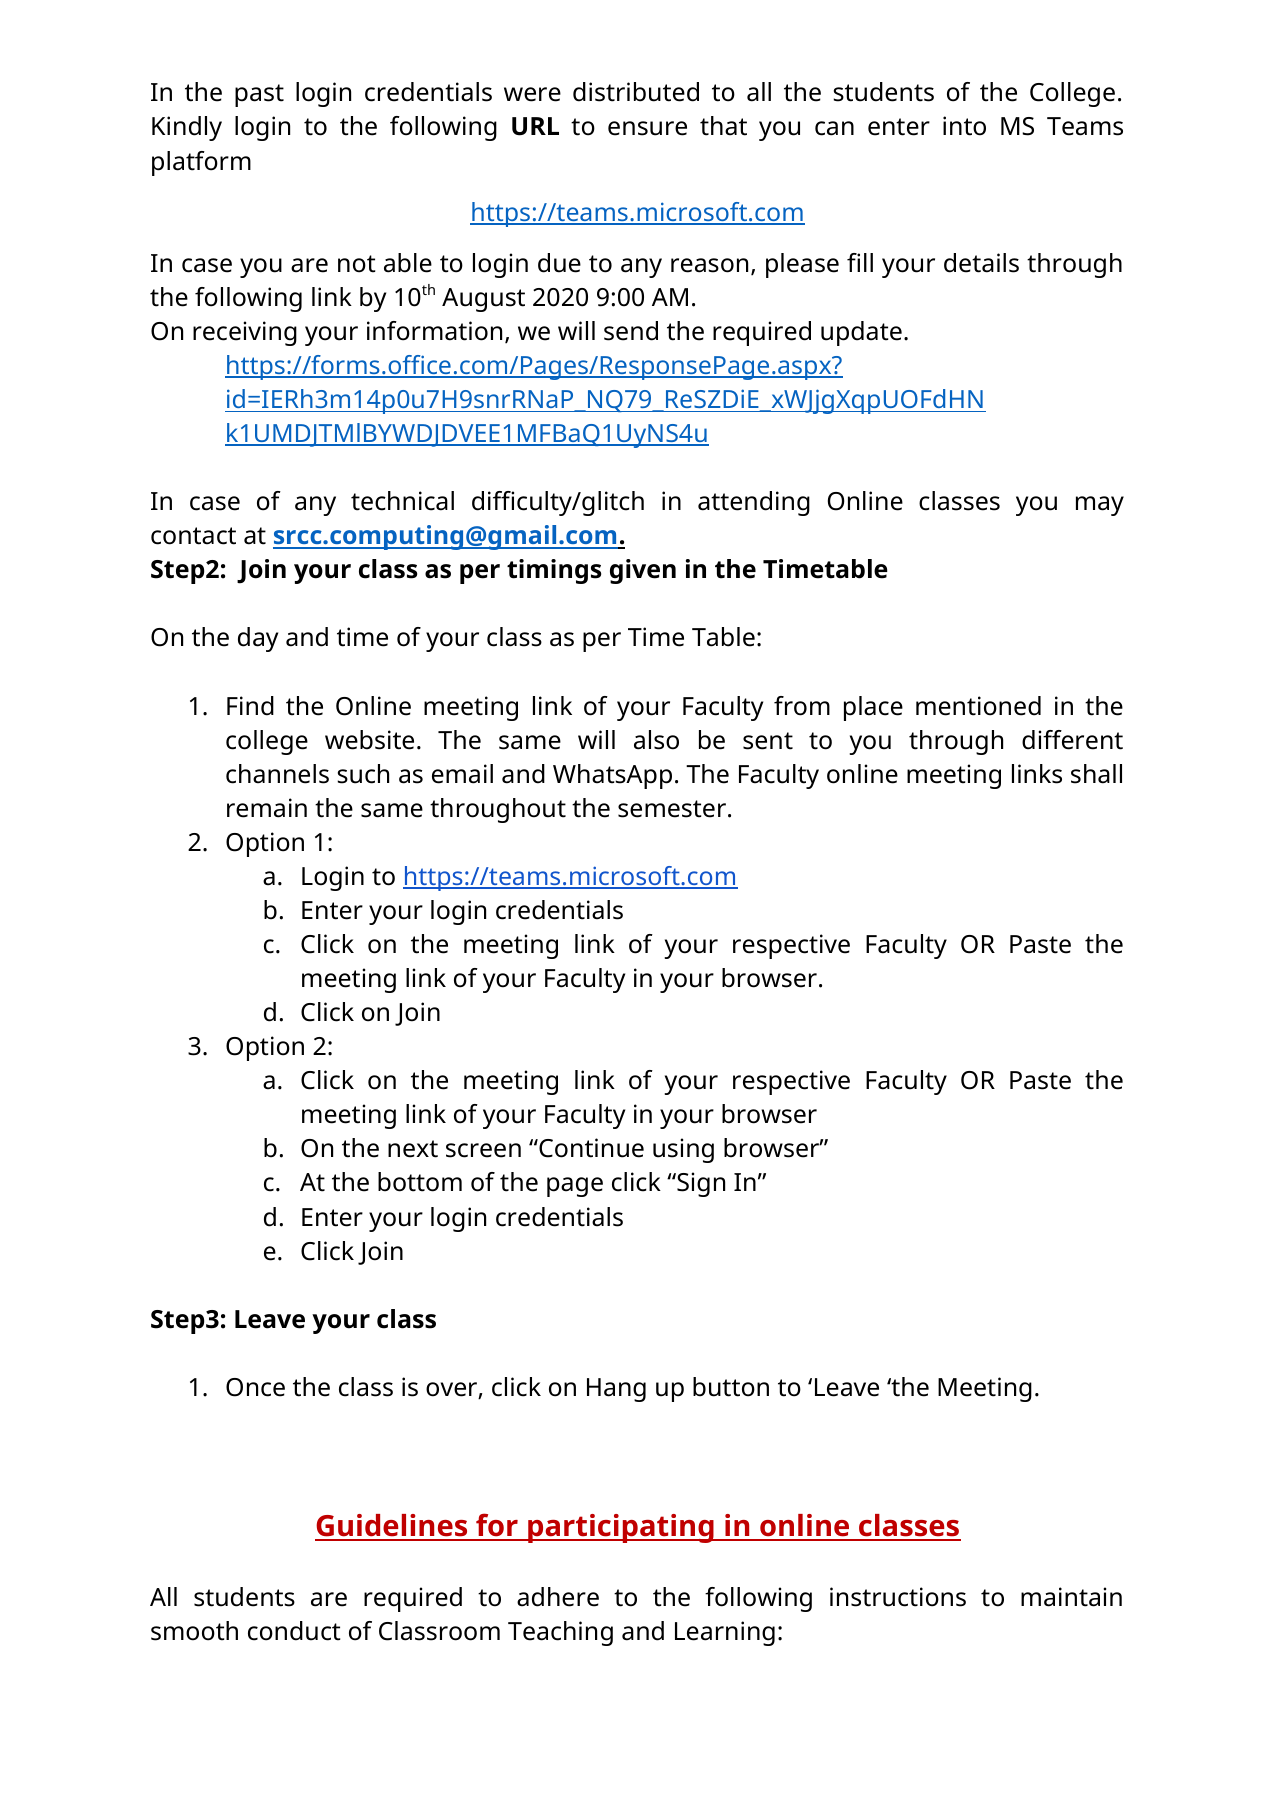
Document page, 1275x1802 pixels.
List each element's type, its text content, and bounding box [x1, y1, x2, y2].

list Find the Online meeting link of your Faculty from place mentioned in the college website. The same will also be sent to you through different channels such as email and WhatsApp. The Faculty online meeting links shall remain the same throughout the semester. [187, 688, 1125, 824]
list Option 1: [187, 824, 1125, 858]
list Click Join [262, 1233, 1125, 1267]
text Step2: Join your class as per timings given in the Timetable [150, 552, 1125, 586]
text Guidelines for participating in online classes [150, 1506, 1125, 1545]
text On the day and time of your class as per Time Table: [150, 620, 1125, 654]
text In the past login credentials were distributed to all the students of the College. Kindly login to the following URL to ensure that you can enter into MS Teams platform [150, 75, 1125, 177]
text All students are required to adhere to the following instructions to maintain smooth conduct of Classroom Teaching and Learning: [150, 1579, 1125, 1648]
text https://forms.office.com/Pages/ResponsePage.aspx?id=IERh3m14p0u7H9snrRNaP_NQ79_ReSZDiE_xWJjgXqpUOFdHNk1UMDJTMlBYWDJDVEE1MFBaQ1UyNS4u [225, 348, 994, 450]
list Option 2: [187, 1029, 1125, 1063]
list Login to https://teams.microsoft.com [262, 858, 1125, 893]
list Enter your login credentials [262, 893, 1125, 927]
list At the bottom of the page click “Sign In” [262, 1165, 1125, 1199]
list Once the class is over, click on Hang up button to ‘Leave ‘the Meeting. [187, 1369, 1125, 1403]
text On receiving your information, we will send the required update. [150, 313, 1125, 348]
list On the next screen “Continue using browser” [262, 1131, 1125, 1165]
list Enter your login credentials [262, 1199, 1125, 1233]
list Click on the meeting link of your respective Faculty OR Paste the meeting link of your Faculty in your browser [262, 1063, 1125, 1131]
text In case of any technical difficulty/glitch in attending Online classes you may contact at srcc.computing@gmail.com. [150, 484, 1125, 552]
text https://teams.microsoft.com [150, 194, 1125, 228]
list Click on Join [262, 995, 1125, 1029]
list Click on the meeting link of your respective Faculty OR Paste the meeting link of your Faculty in your browser. [262, 927, 1125, 995]
text In case you are not able to login due to any reason, please fill your details through the following link by 10th August 2020 9:00 AM. [150, 245, 1125, 313]
text Step3: Leave your class [150, 1301, 1125, 1335]
